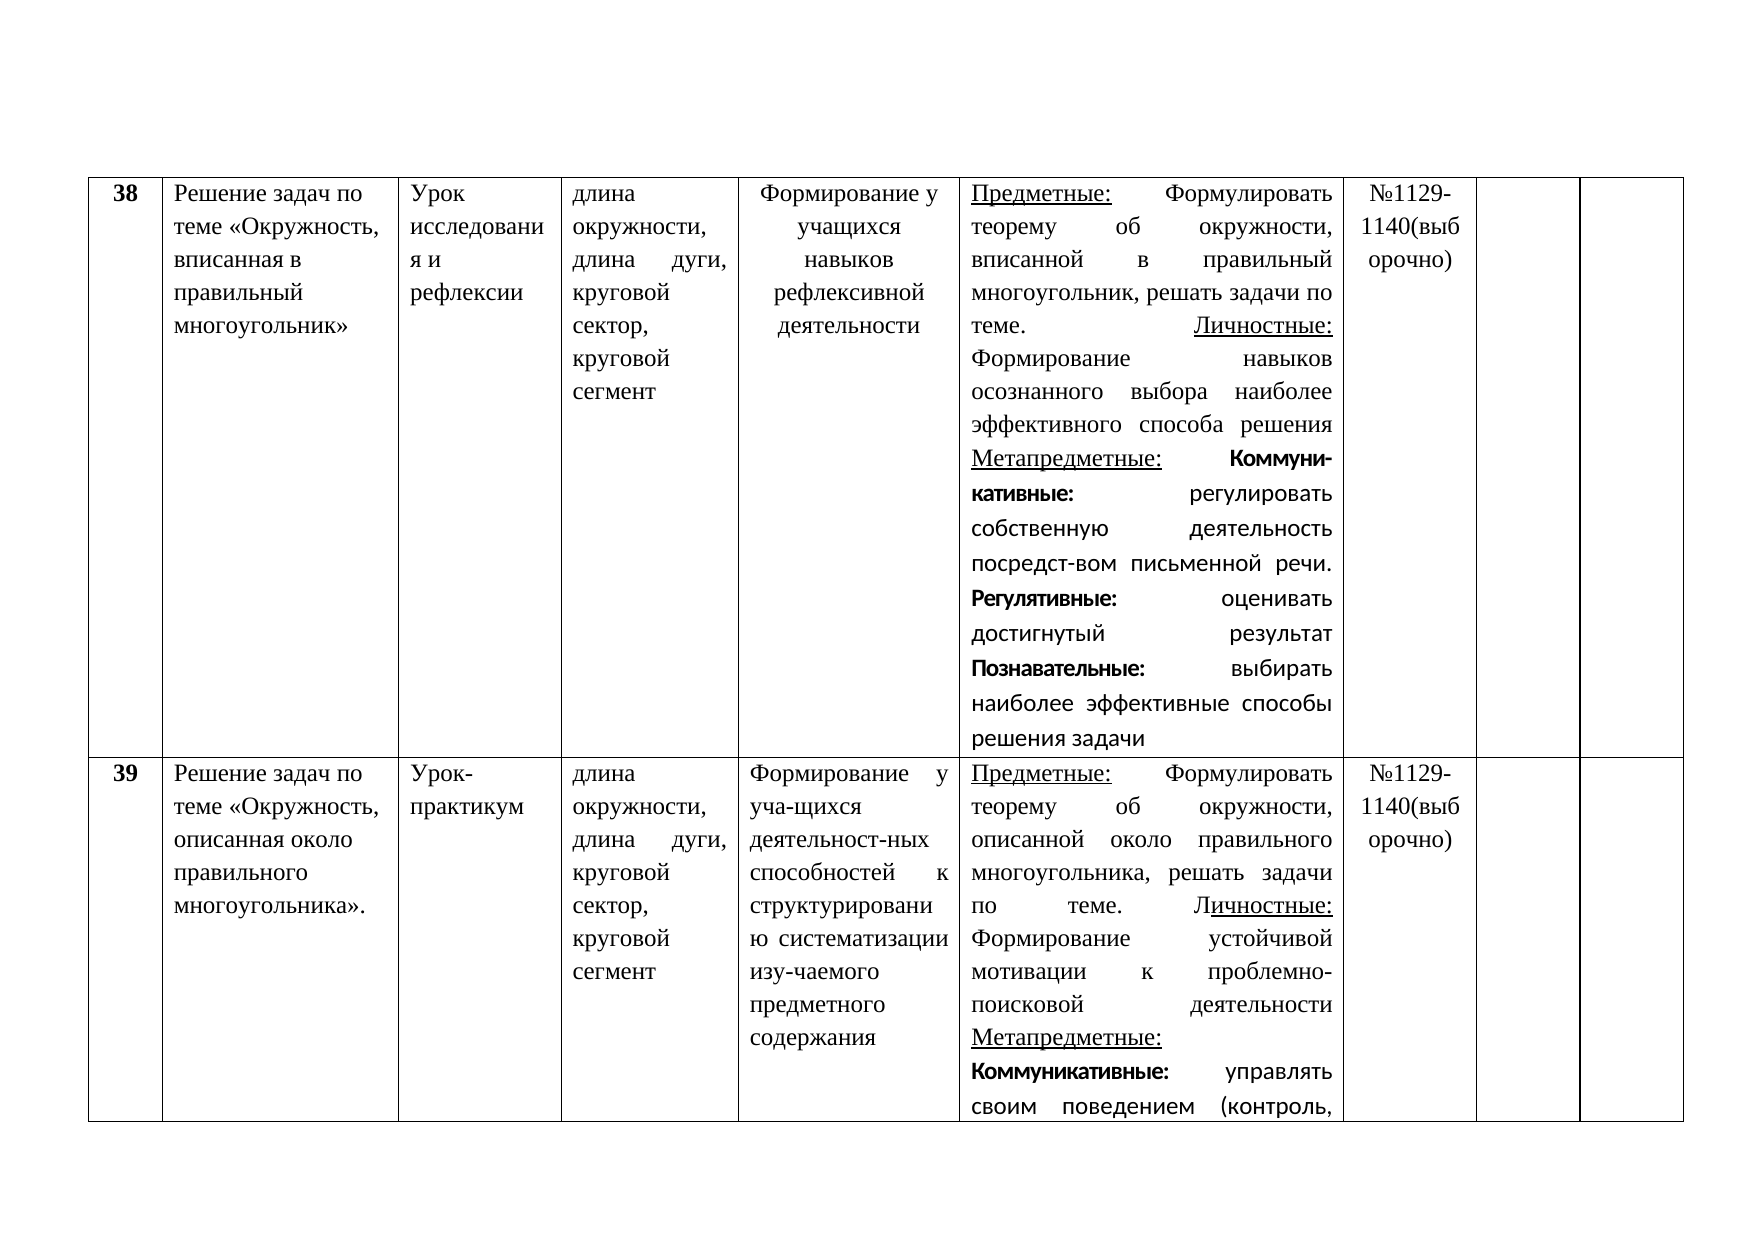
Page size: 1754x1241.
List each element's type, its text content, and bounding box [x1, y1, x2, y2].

table_cell №1129-1140(выборочно) [1344, 178, 1476, 757]
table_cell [739, 758, 959, 1121]
table_cell [1477, 758, 1579, 1121]
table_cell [1344, 758, 1476, 1121]
table_cell 39 [89, 758, 162, 1121]
table_cell [1477, 178, 1579, 757]
table_cell 38 [89, 178, 162, 757]
table_cell Решение задач по теме «Окружность, вписанная в правильный многоугольник» [163, 178, 398, 757]
table_cell [1581, 178, 1683, 757]
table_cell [163, 758, 398, 1121]
table_cell Предметные: Формулировать теорему об окружности, вписанной в правильный многоугольник, решать задачи по теме. Личностные: Формирование навыков осознанного выбора наиболее эффективного способа решения Метапредметные: Коммуни-кативные: регулировать собственную деятельность посредст-вом письменной речи. Регулятивные: оценивать достигнутый результат Познавательные: выбирать наиболее эффективные способы решения задачи [960, 178, 1343, 757]
table_cell Формирование у учащихся навыков рефлексивной деятельности [739, 178, 959, 757]
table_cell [562, 758, 738, 1121]
table_cell [1581, 758, 1683, 1121]
table_cell Урок-практикум [399, 758, 561, 1121]
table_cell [960, 758, 1343, 1121]
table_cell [562, 178, 738, 757]
table_cell Урок исследования и рефлексии [399, 178, 561, 757]
